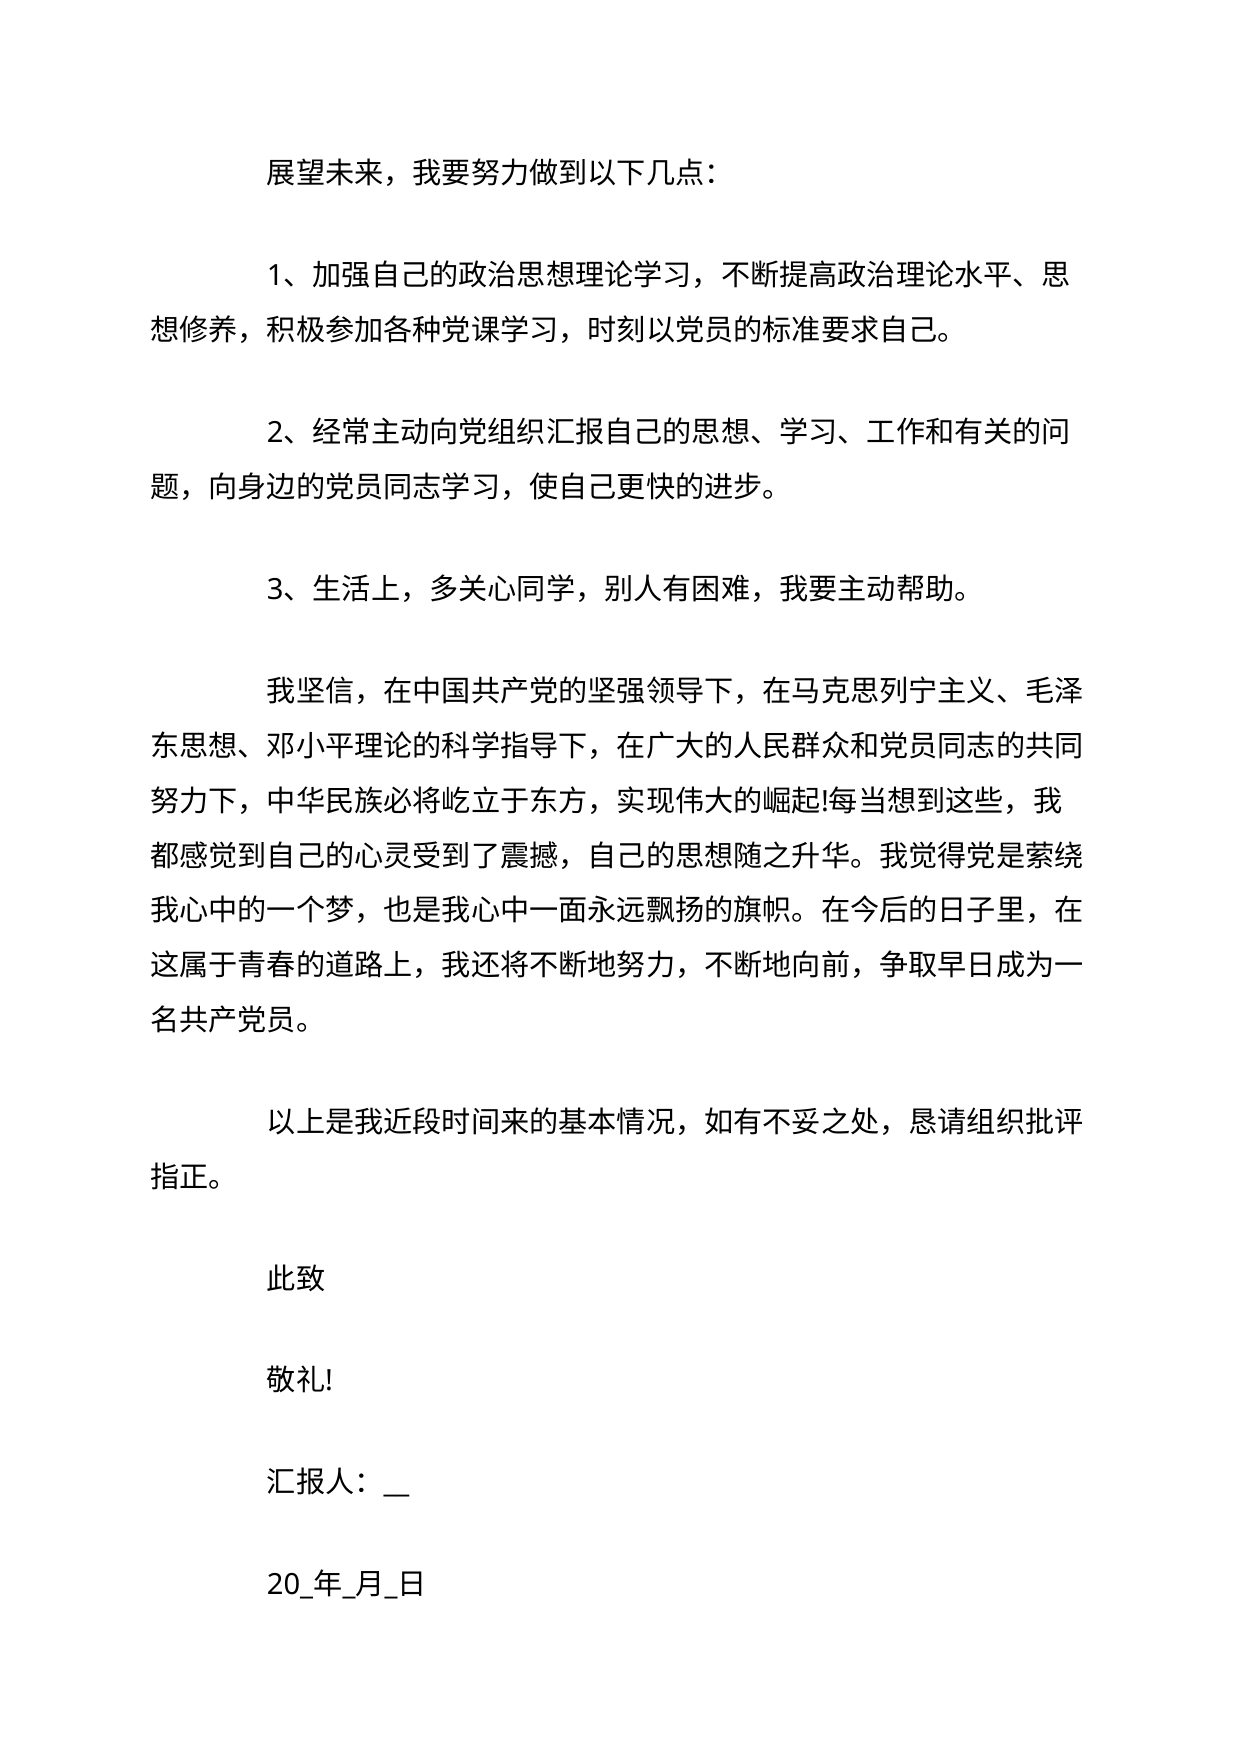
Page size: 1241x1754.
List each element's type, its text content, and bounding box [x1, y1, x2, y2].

text 3、生活上，多关心同学，别人有困难，我要主动帮助。 [150, 565, 1090, 608]
text 展望未来，我要努力做到以下几点： [150, 150, 1090, 192]
text 2、经常主动向党组织汇报自己的思想、学习、工作和有关的问题，向身边的党员同志学习，使自己更快的进步。 [150, 408, 1090, 506]
text 敬礼! [150, 1357, 1090, 1399]
text 我坚信，在中国共产党的坚强领导下，在马克思列宁主义、毛泽东思想、邓小平理论的科学指导下，在广大的人民群众和党员同志的共同努力下，中华民族必将屹立于东方，实现伟大的崛起!每当想到这些，我都感觉到自己的心灵受到了震撼，自己的思想随之升华。我觉得党是萦绕我心中的一个梦，也是我心中一面永远飘扬的旗帜。在今后的日子里，在这属于青春的道路上，我还将不断地努力，不断地向前，争取早日成为一名共产党员。 [150, 667, 1090, 1039]
text 20_年_月_日 [150, 1561, 1090, 1603]
text 汇报人：__ [150, 1459, 1090, 1501]
text 以上是我近段时间来的基本情况，如有不妥之处，恳请组织批评指正。 [150, 1098, 1090, 1196]
text 1、加强自己的政治思想理论学习，不断提高政治理论水平、思想修养，积极参加各种党课学习，时刻以党员的标准要求自己。 [150, 252, 1090, 349]
text 此致 [150, 1255, 1090, 1297]
